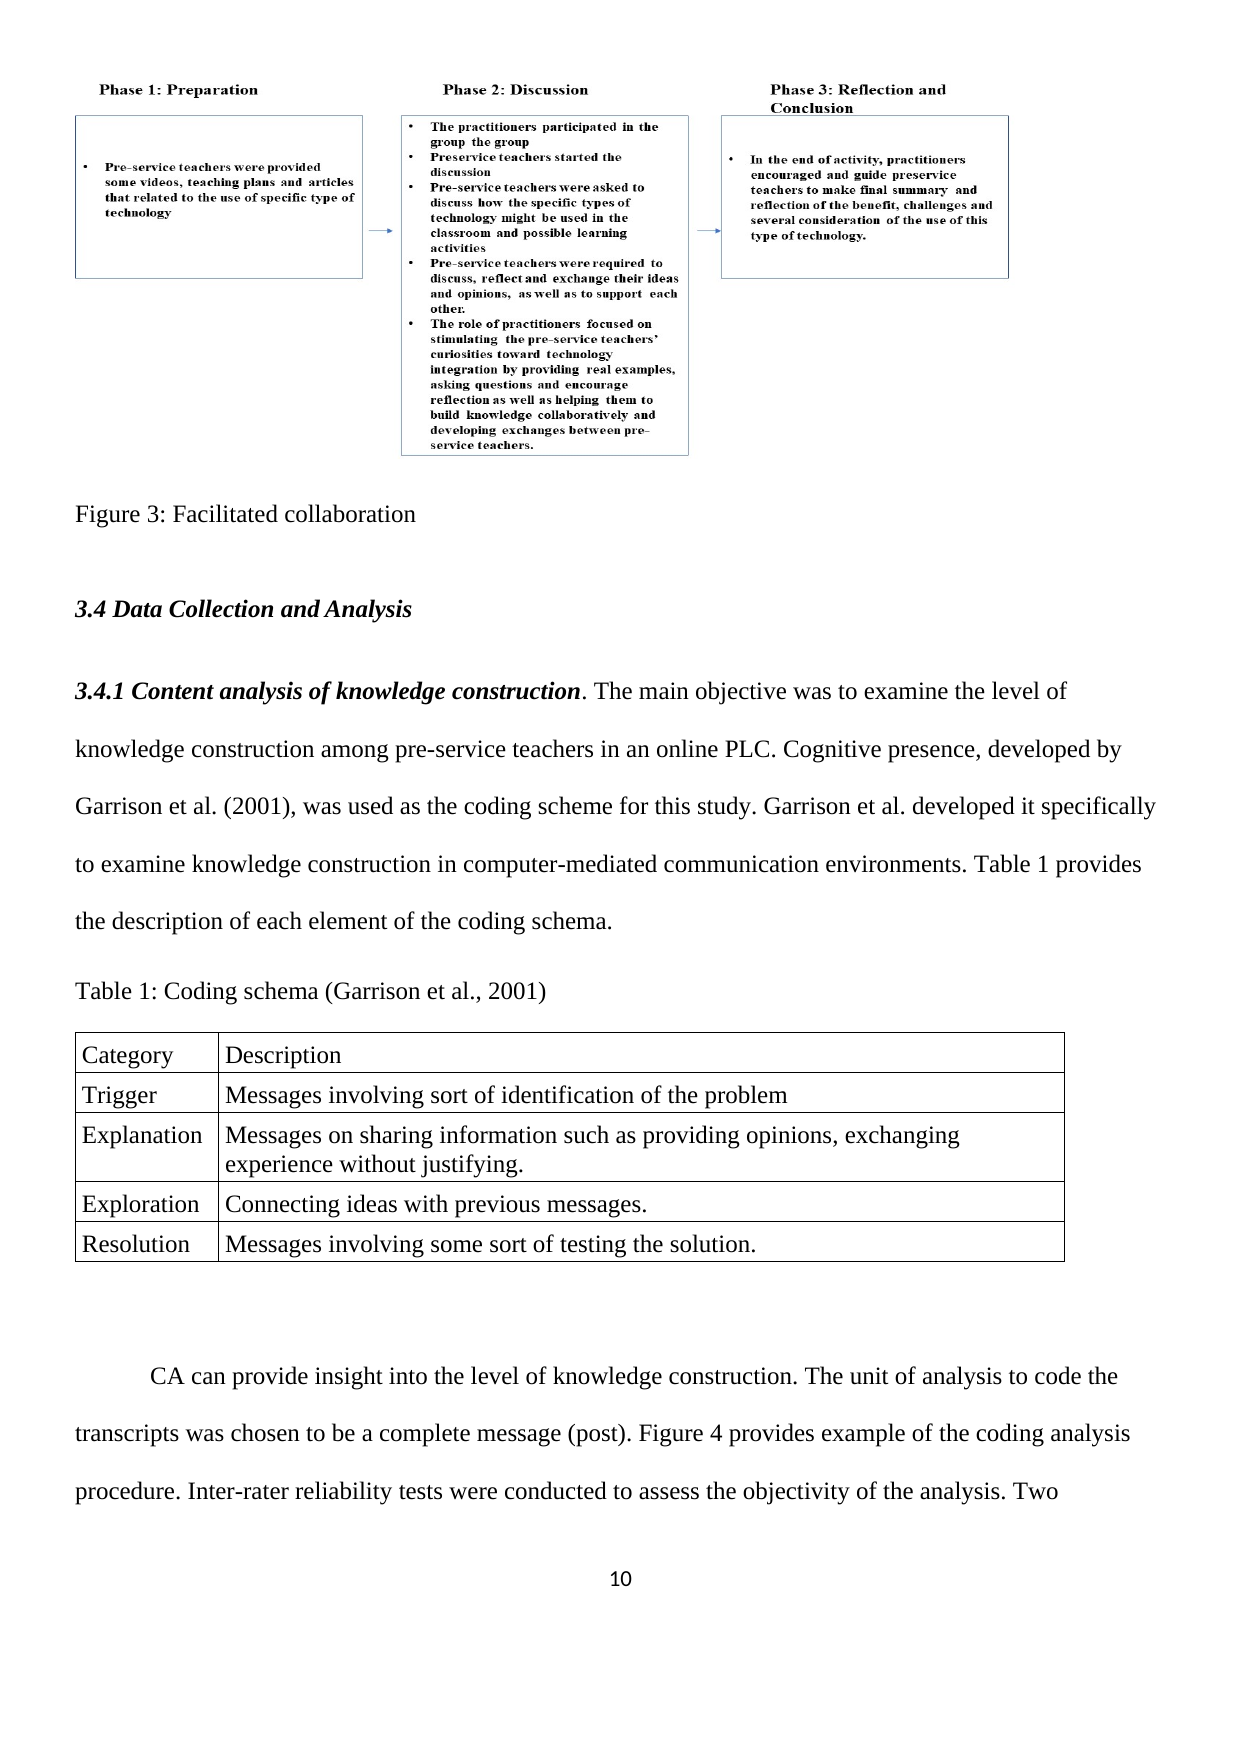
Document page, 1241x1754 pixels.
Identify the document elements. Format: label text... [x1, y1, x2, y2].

table_header Category [76, 1033, 218, 1072]
table_cell Messages involving sort of identification of the problem [219, 1073, 1064, 1112]
text Table 1: Coding schema (Garrison et al., 2001) [75, 976, 1165, 1005]
picture [75, 75, 1015, 459]
text 3.4.1 Content analysis of knowledge construction. The main objective was to examine the level of knowledge construction among pre-service teachers in an online PLC. Cognitive presence, developed by Garrison et al. (2001), was used as the coding scheme for this study. Garrison et al. developed it specifically to examine knowledge construction in computer-mediated communication environments. Table 1 provides the description of each element of the coding schema. [75, 676, 1165, 935]
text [75, 1361, 1165, 1504]
subtitle Data Collection and Analysis [75, 594, 1165, 622]
table_cell Trigger [76, 1073, 218, 1112]
table_cell Resolution [76, 1222, 218, 1261]
text Figure 3: Facilitated collaboration [75, 499, 1165, 527]
table_cell Messages on sharing information such as providing opinions, exchanging experience without justifying. [219, 1113, 1064, 1181]
table_header Description [219, 1033, 1064, 1072]
table_cell Explanation [76, 1113, 218, 1181]
table_cell Messages involving some sort of testing the solution. [219, 1222, 1064, 1261]
table_cell Exploration [76, 1182, 218, 1221]
table_cell Connecting ideas with previous messages. [219, 1182, 1064, 1221]
